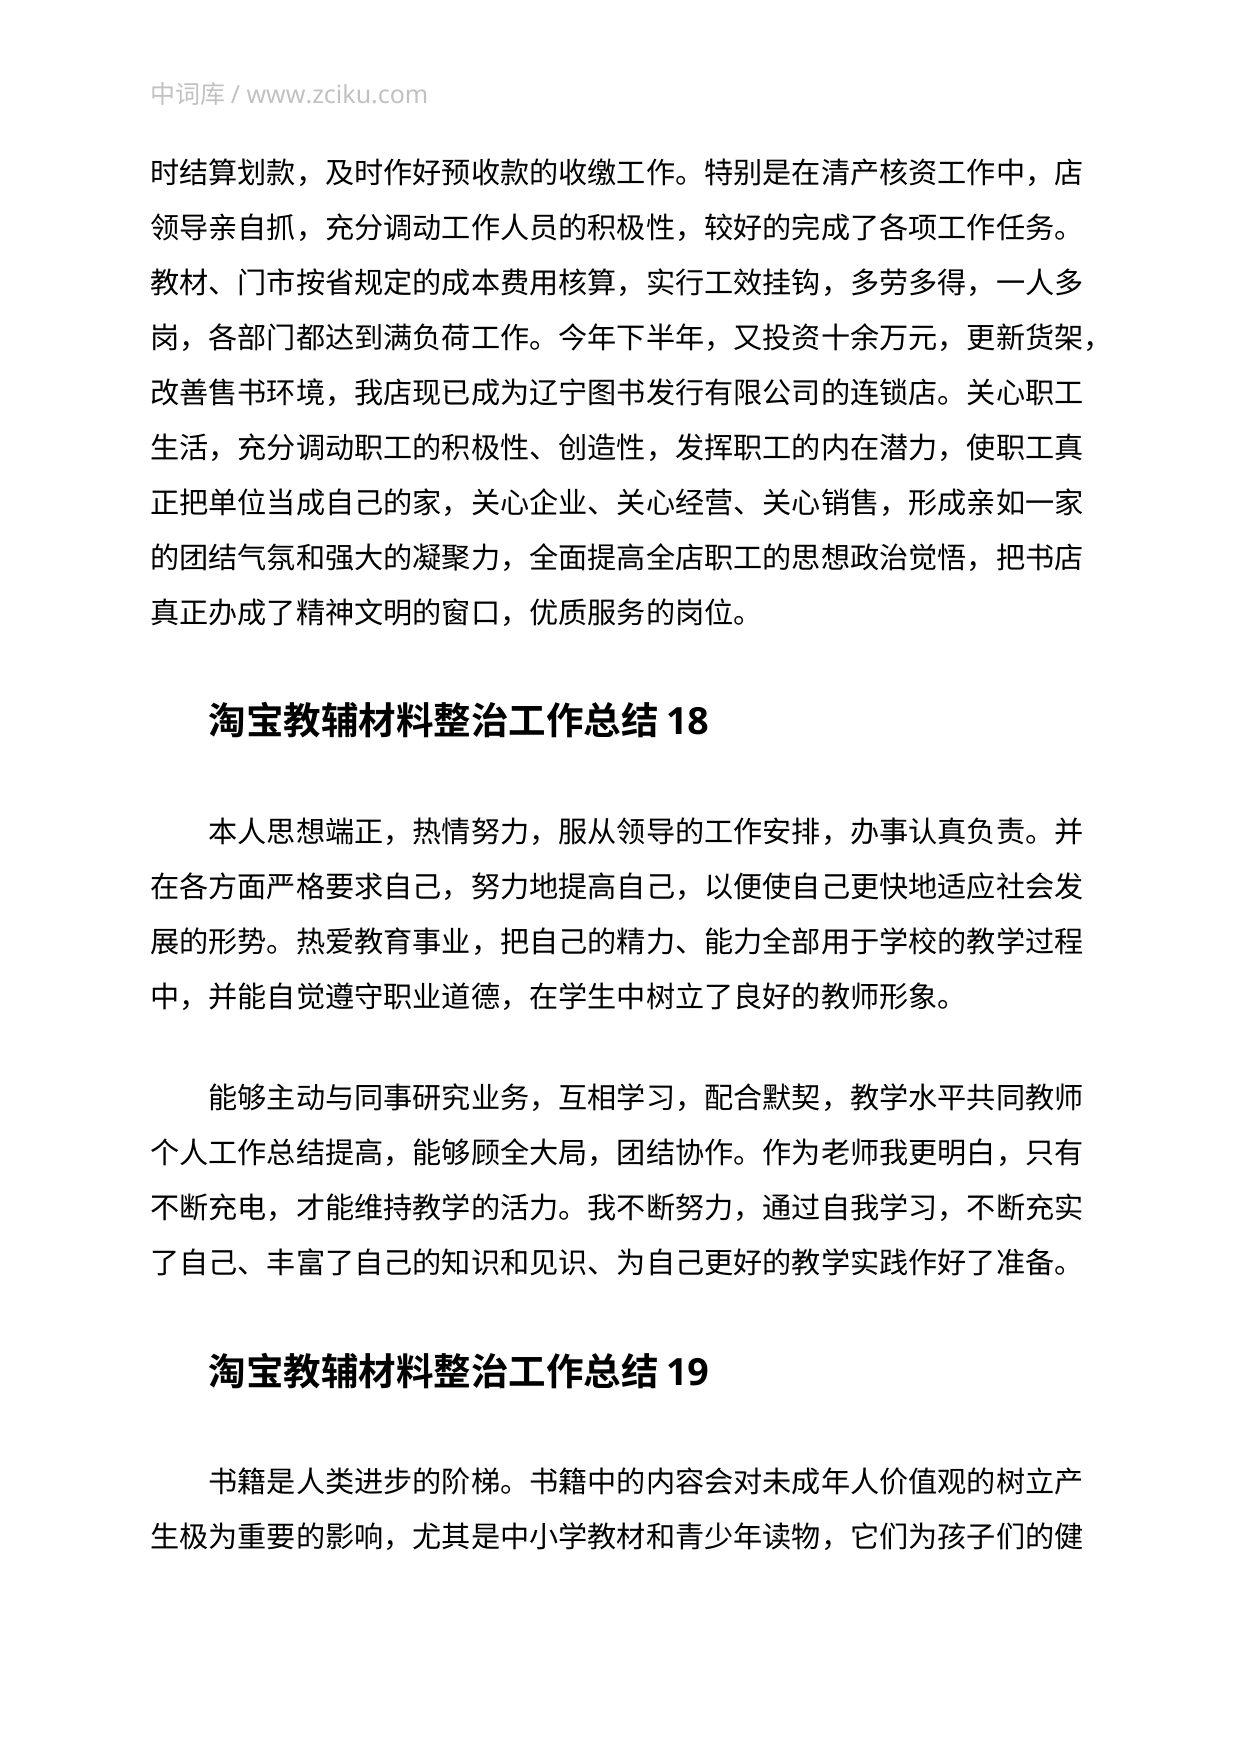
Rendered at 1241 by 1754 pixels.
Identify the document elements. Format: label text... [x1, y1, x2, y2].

text 本人思想端正，热情努力，服从领导的工作安排，办事认真负责。并在各方面严格要求自己，努力地提高自己，以便使自己更快地适应社会发展的形势。热爱教育事业，把自己的精力、能力全部用于学校的教学过程中，并能自觉遵守职业道德，在学生中树立了良好的教师形象。 [150, 808, 1090, 1016]
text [150, 150, 1090, 631]
text 淘宝教辅材料整治工作总结18 [150, 691, 1090, 745]
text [150, 1459, 1090, 1556]
text 能够主动与同事研究业务，互相学习，配合默契，教学水平共同教师个人工作总结提高，能够顾全大局，团结协作。作为老师我更明白，只有不断充电，才能维持教学的活力。我不断努力，通过自我学习，不断充实了自己、丰富了自己的知识和见识、为自己更好的教学实践作好了准备。 [150, 1075, 1090, 1282]
text 淘宝教辅材料整治工作总结19 [150, 1341, 1090, 1396]
